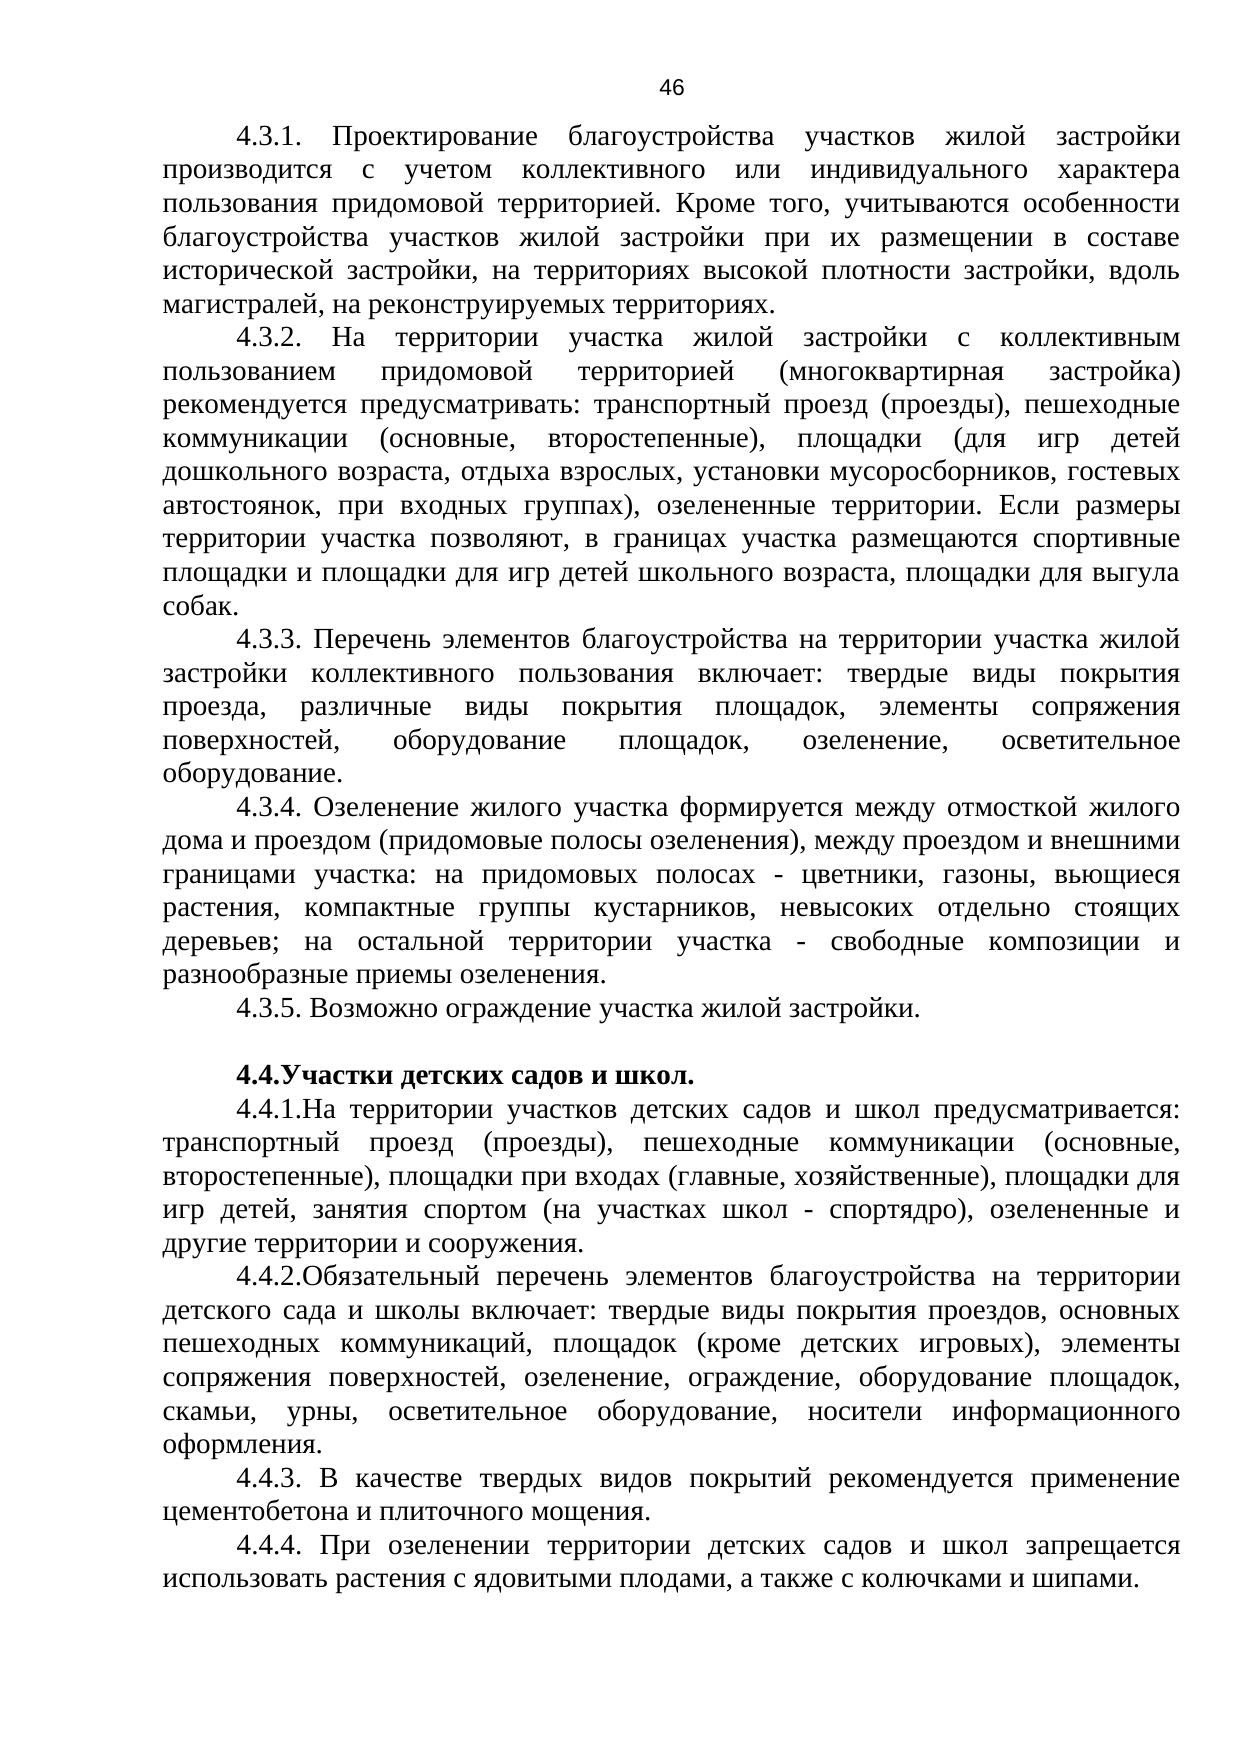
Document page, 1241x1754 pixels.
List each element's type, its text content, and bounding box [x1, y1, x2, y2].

text 4.3.4. Озеленение жилого участка формируется между отмосткой жилого дома и проездом (придомовые полосы озеленения), между проездом и внешними границами участка: на придомовых полосах - цветники, газоны, вьющиеся растения, компактные группы кустарников, невысоких отдельно стоящих деревьев; на остальной территории участка - свободные композиции и разнообразные приемы озеленения. [162, 789, 1181, 990]
text 4.3.5. Возможно ограждение участка жилой застройки. [162, 990, 1181, 1024]
text 4.3.1. Проектирование благоустройства участков жилой застройки производится с учетом коллективного или индивидуального характера пользования придомовой территорией. Кроме того, учитываются особенности благоустройства участков жилой застройки при их размещении в составе исторической застройки, на территориях высокой плотности застройки, вдоль магистралей, на реконструируемых территориях. [162, 118, 1181, 319]
text 4.4.Участки детских садов и школ. [162, 1057, 1181, 1091]
text 4.3.3. Перечень элементов благоустройства на территории участка жилой застройки коллективного пользования включает: твердые виды покрытия проезда, различные виды покрытия площадок, элементы сопряжения поверхностей, оборудование площадок, озеленение, осветительное оборудование. [162, 621, 1181, 789]
text 4.4.2.Обязательный перечень элементов благоустройства на территории детского сада и школы включает: твердые виды покрытия проездов, основных пешеходных коммуникаций, площадок (кроме детских игровых), элементы сопряжения поверхностей, озеленение, ограждение, оборудование площадок, скамьи, урны, осветительное оборудование, носители информационного оформления. [162, 1258, 1181, 1460]
text 4.4.4. При озеленении территории детских садов и школ запрещается использовать растения с ядовитыми плодами, а также с колючками и шипами. [162, 1527, 1181, 1594]
text 4.4.1.На территории участков детских садов и школ предусматривается: транспортный проезд (проезды), пешеходные коммуникации (основные, второстепенные), площадки при входах (главные, хозяйственные), площадки для игр детей, занятия спортом (на участках школ - спортядро), озелененные и другие территории и сооружения. [162, 1091, 1181, 1258]
text 4.4.3. В качестве твердых видов покрытий рекомендуется применение цементобетона и плиточного мощения. [162, 1460, 1181, 1527]
text 4.3.2. На территории участка жилой застройки с коллективным пользованием придомовой территорией (многоквартирная застройка) рекомендуется предусматривать: транспортный проезд (проезды), пешеходные коммуникации (основные, второстепенные), площадки (для игр детей дошкольного возраста, отдыха взрослых, установки мусоросборников, гостевых автостоянок, при входных группах), озелененные территории. Если размеры территории участка позволяют, в границах участка размещаются спортивные площадки и площадки для игр детей школьного возраста, площадки для выгула собак. [162, 319, 1181, 621]
